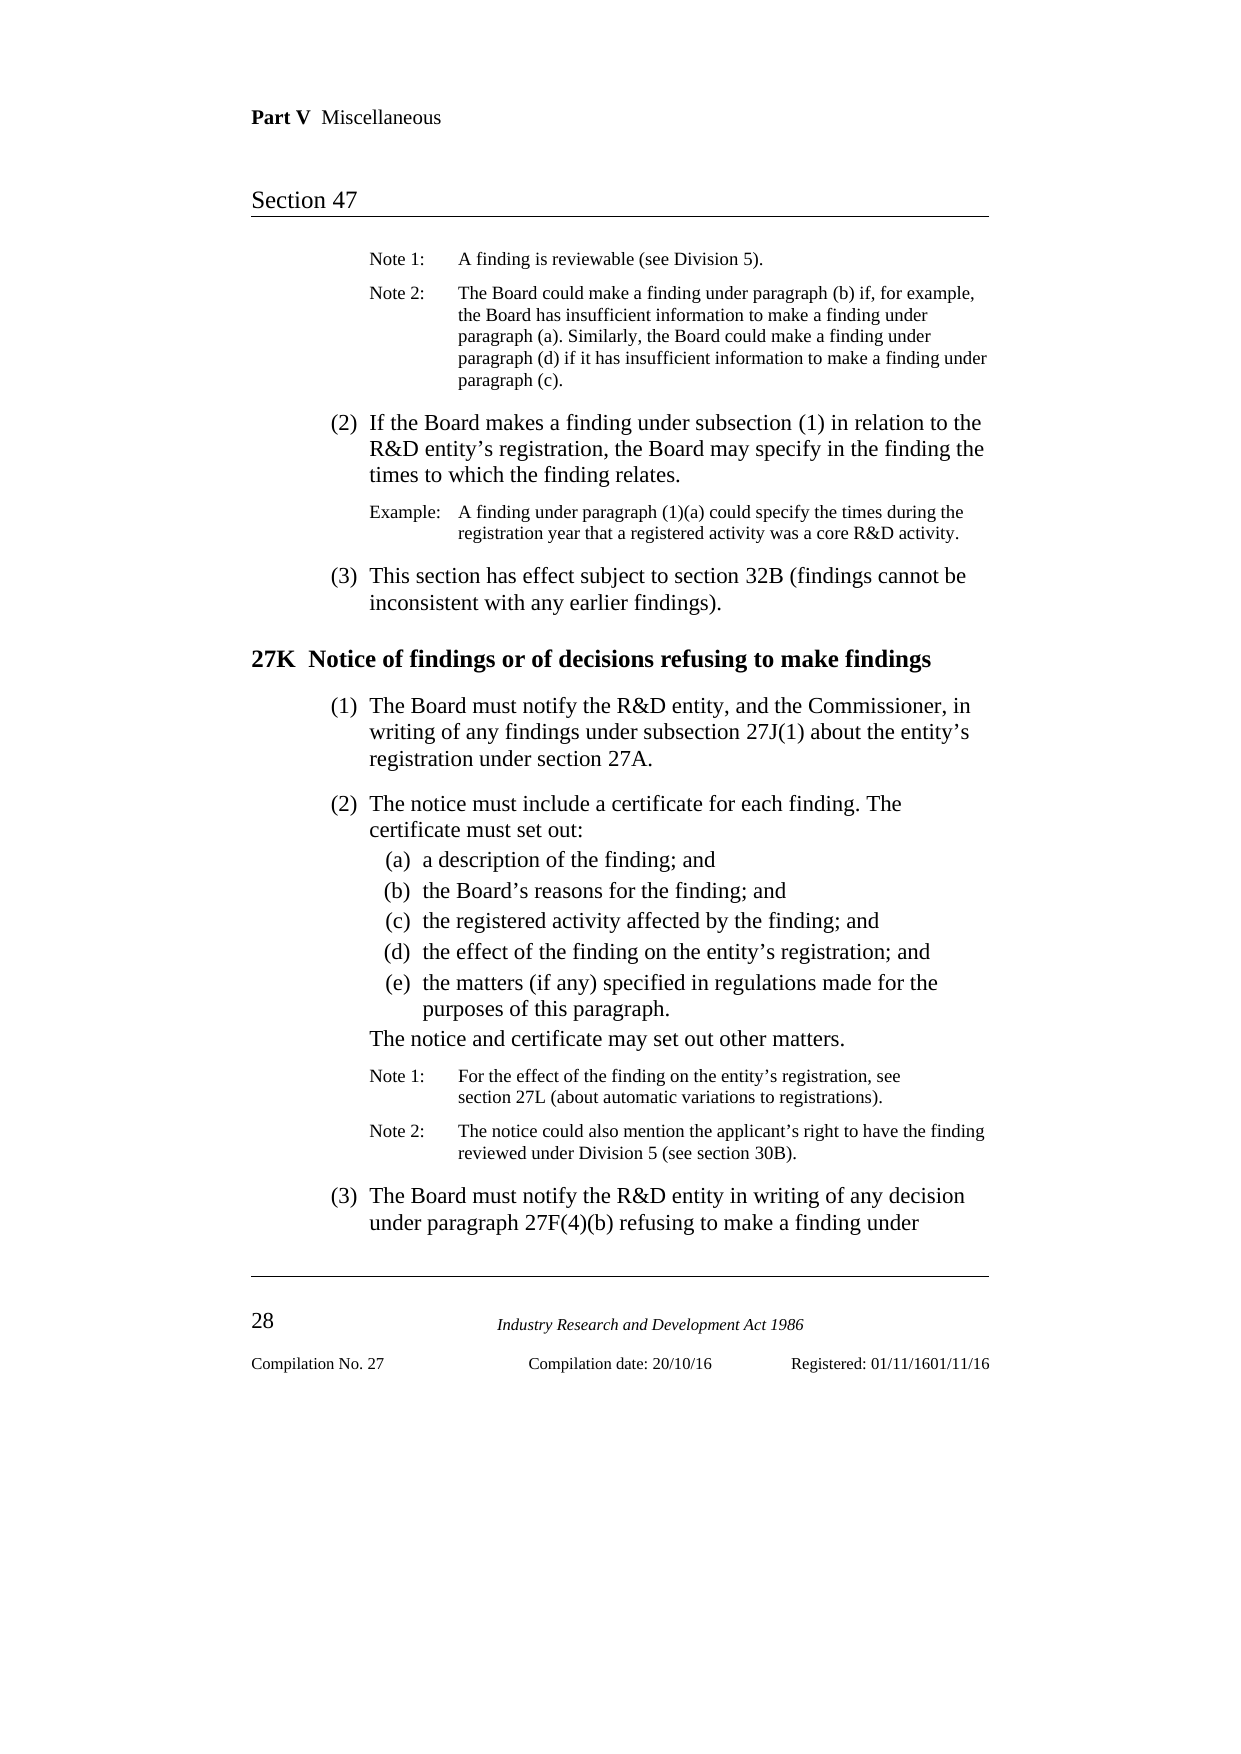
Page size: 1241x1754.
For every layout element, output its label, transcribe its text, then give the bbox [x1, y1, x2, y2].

text The notice and certificate may set out other matters. [369, 1026, 989, 1052]
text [251, 1182, 989, 1235]
text Note 1: For the effect of the finding on the entity’s registration, see section 27L (about automatic variations to registrations). [369, 1064, 989, 1108]
text Example: A finding under paragraph (1)(a) could specify the times during the registration year that a registered activity was a core R&D activity. [369, 501, 989, 544]
text Note 1: A finding is reviewable (see Division 5). [369, 248, 989, 269]
text (a) a description of the finding; and [251, 847, 989, 873]
text (d) the effect of the finding on the entity’s registration; and [251, 938, 989, 964]
text (3) This section has effect subject to section 32B (findings cannot be inconsistent with any earlier findings). [251, 562, 989, 615]
text (2) If the Board makes a finding under subsection (1) in relation to the R&D entity’s registration, the Board may specify in the finding the times to which the finding relates. [251, 409, 989, 488]
text (c) the registered activity affected by the finding; and [251, 908, 989, 934]
text Note 2: The notice could also mention the applicant’s right to have the finding reviewed under Division 5 (see section 30B). [369, 1120, 989, 1163]
text Note 2: The Board could make a finding under paragraph (b) if, for example, the Board has insufficient information to make a finding under paragraph (a). Similarly, the Board could make a finding under paragraph (d) if it has insufficient information to make a finding under paragraph (c). [369, 282, 989, 390]
text (1) The Board must notify the R&D entity, and the Commissioner, in writing of any findings under subsection 27J(1) about the entity’s registration under section 27A. [251, 692, 989, 771]
text (e) the matters (if any) specified in regulations made for the purposes of this paragraph. [251, 969, 989, 1021]
text (2) The notice must include a certificate for each finding. The certificate must set out: [251, 790, 989, 842]
text 27K Notice of findings or of decisions refusing to make findings [251, 644, 989, 673]
text (b) the Board’s reasons for the finding; and [251, 877, 989, 903]
